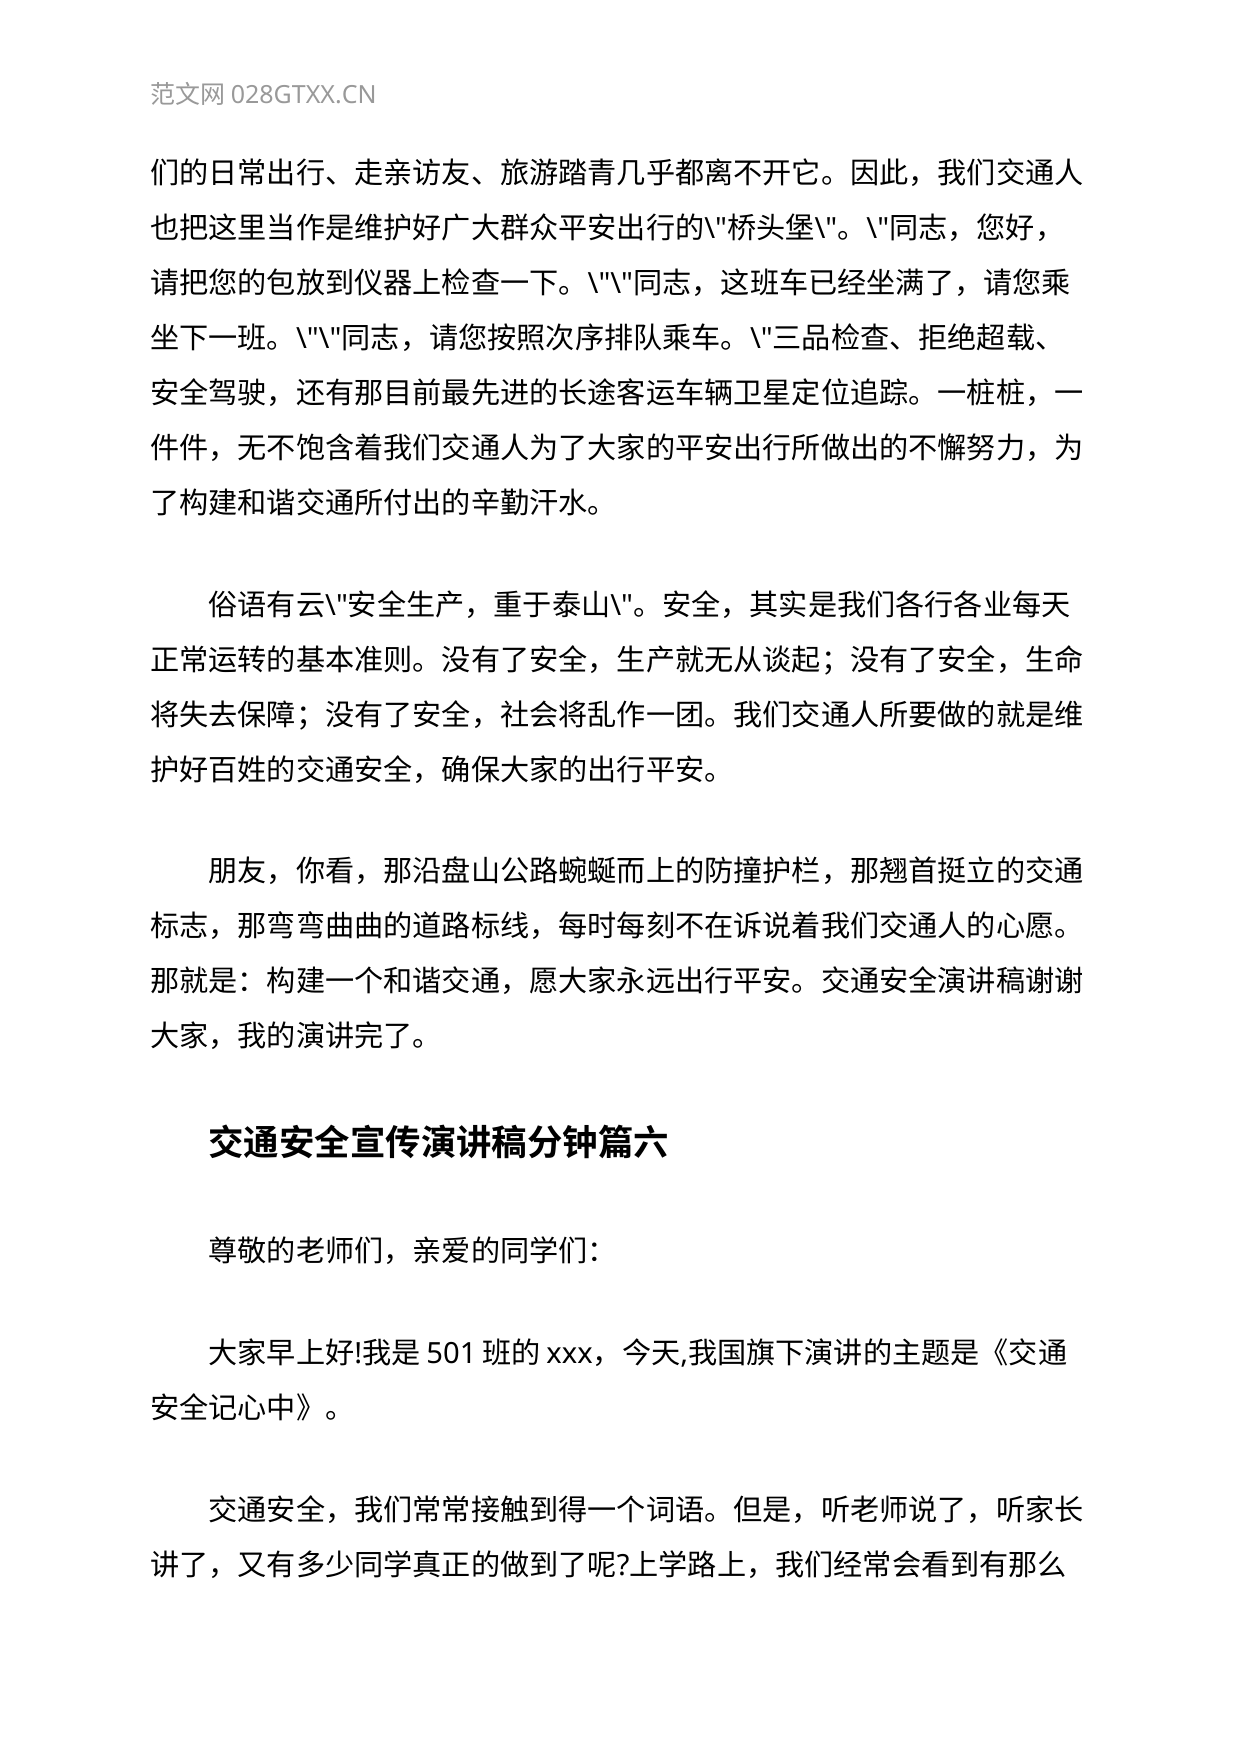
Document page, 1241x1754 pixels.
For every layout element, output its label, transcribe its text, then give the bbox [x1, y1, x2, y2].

text 交通安全宣传演讲稿分钟篇六 [150, 1114, 1090, 1166]
text 朋友，你看，那沿盘山公路蜿蜒而上的防撞护栏，那翘首挺立的交通标志，那弯弯曲曲的道路标线，每时每刻不在诉说着我们交通人的心愿。那就是：构建一个和谐交通，愿大家永远出行平安。交通安全演讲稿谢谢大家，我的演讲完了。 [150, 848, 1090, 1055]
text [150, 1486, 1090, 1584]
text 大家早上好!我是501班的xxx，今天,我国旗下演讲的主题是《交通安全记心中》。 [150, 1330, 1090, 1427]
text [150, 150, 1090, 522]
text 俗语有云\"安全生产，重于泰山\"。安全，其实是我们各行各业每天正常运转的基本准则。没有了安全，生产就无从谈起；没有了安全，生命将失去保障；没有了安全，社会将乱作一团。我们交通人所要做的就是维护好百姓的交通安全，确保大家的出行平安。 [150, 581, 1090, 788]
text 尊敬的老师们，亲爱的同学们： [150, 1228, 1090, 1270]
